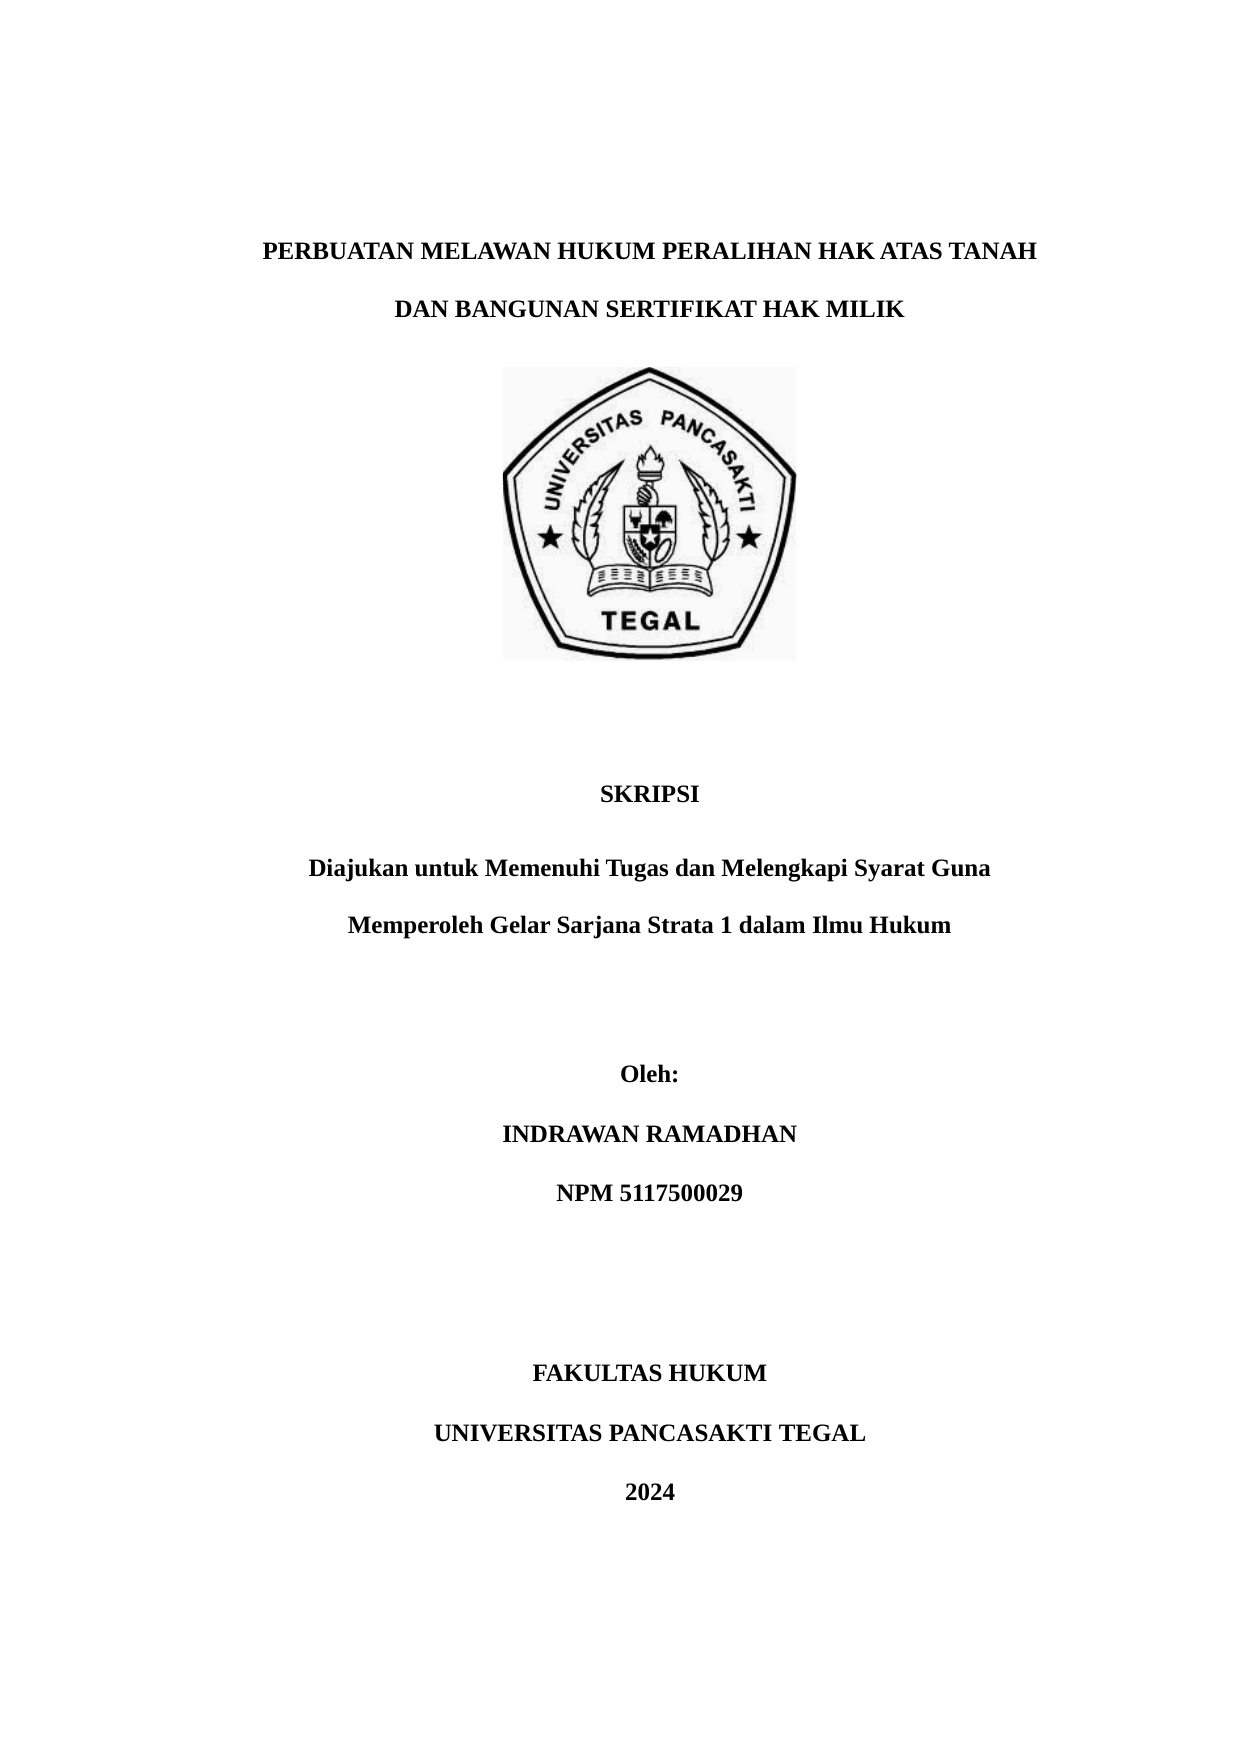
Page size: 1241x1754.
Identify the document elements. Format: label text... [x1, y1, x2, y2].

text SKRIPSI [236, 779, 1063, 808]
text PERBUATAN MELAWAN HUKUM PERALIHAN HAK ATAS TANAH DAN BANGUNAN SERTIFIKAT HAK MILIK [236, 236, 1063, 322]
text 2024 [236, 1477, 1063, 1506]
text FAKULTAS HUKUM [236, 1358, 1063, 1387]
picture [502, 367, 797, 661]
text Diajukan untuk Memenuhi Tugas dan Melengkapi Syarat Guna Memperoleh Gelar Sarjana Strata 1 dalam Ilmu Hukum [236, 853, 1063, 939]
text Oleh: [236, 1059, 1063, 1088]
text UNIVERSITAS PANCASAKTI TEGAL [236, 1418, 1063, 1446]
text NPM 5117500029 [236, 1178, 1063, 1207]
text INDRAWAN RAMADHAN [236, 1119, 1063, 1147]
